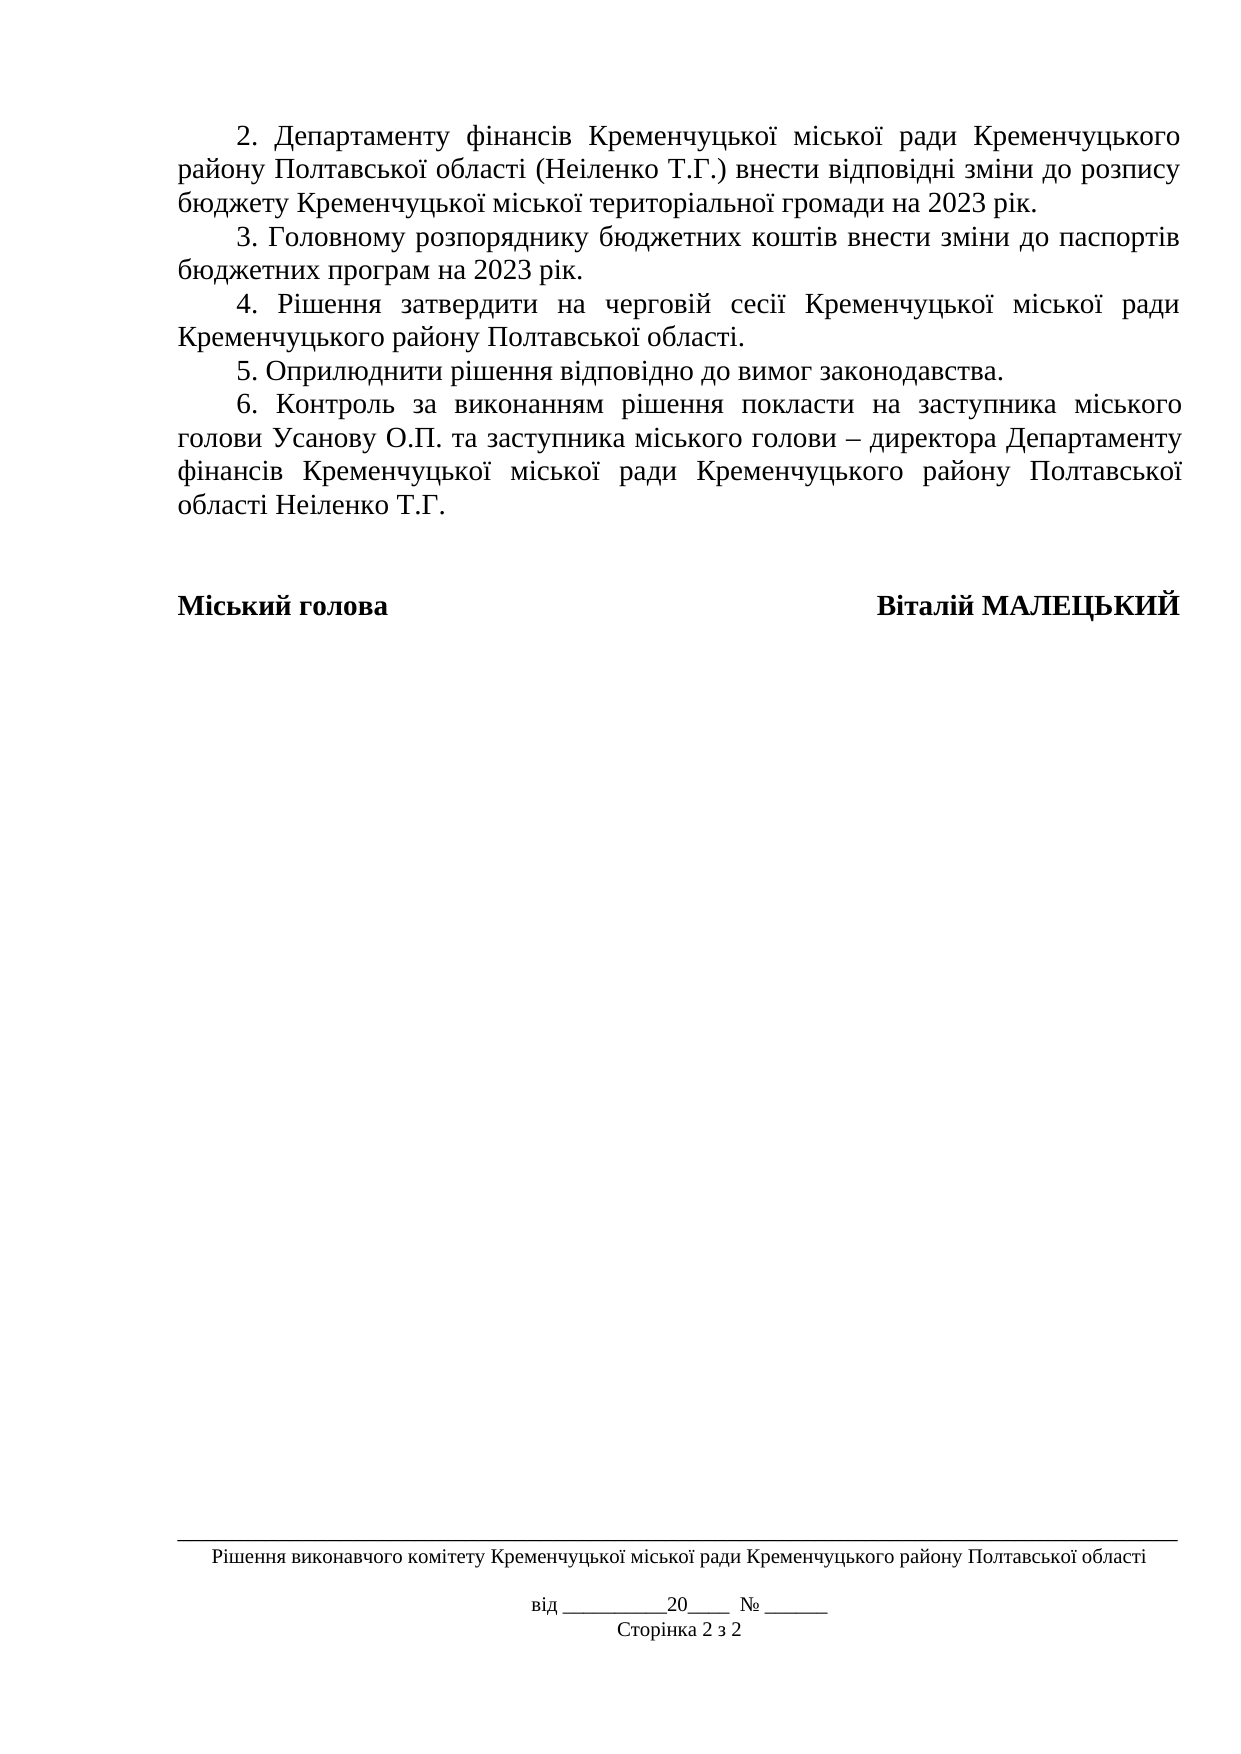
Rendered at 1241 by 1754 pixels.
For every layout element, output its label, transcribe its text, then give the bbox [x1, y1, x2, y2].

text 3. Головному розпоряднику бюджетних коштів внести зміни до паспортів бюджетних програм на 2023 рік. [177, 219, 1181, 286]
text Міський голова Віталій МАЛЕЦЬКИЙ [177, 588, 1181, 621]
text 4. Рішення затвердити на черговій сесії Кременчуцької міської ради Кременчуцького району Полтавської області. [177, 286, 1181, 353]
text 6. Контроль за виконанням рішення покласти на заступника міського голови Усанову О.П. та заступника міського голови – директора Департаменту фінансів Кременчуцької міської ради Кременчуцького району Полтавської області Неіленко Т.Г. [177, 386, 1183, 521]
text 5. Оприлюднити рішення відповідно до вимог законодавства. [177, 353, 1181, 386]
text 2. Департаменту фінансів Кременчуцької міської ради Кременчуцького району Полтавської області (Неіленко Т.Г.) внести відповідні зміни до розпису бюджету Кременчуцької міської територіальної громади на 2023 рік. [177, 118, 1181, 219]
